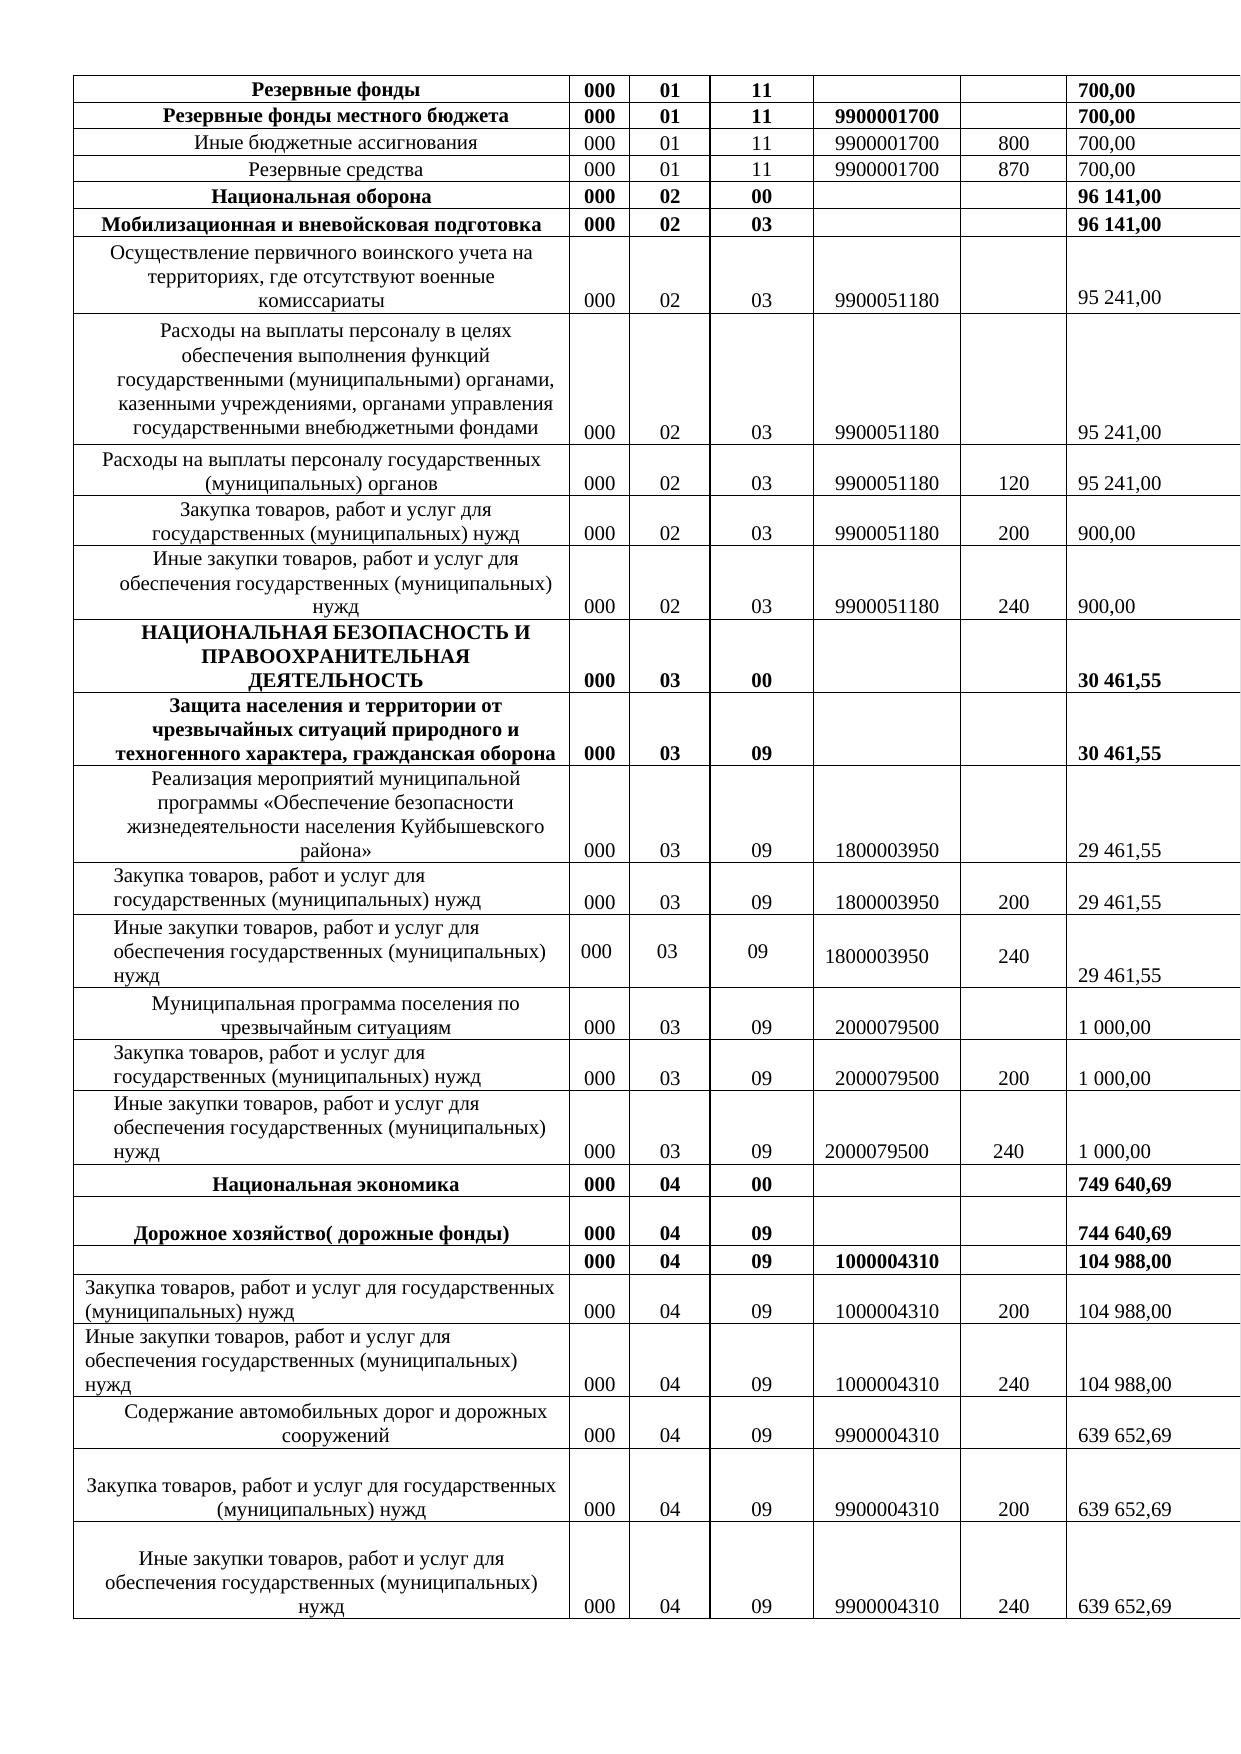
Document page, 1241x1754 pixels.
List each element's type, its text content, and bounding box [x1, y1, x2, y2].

table_cell 09 [711, 766, 813, 862]
table_cell 000 [570, 1197, 629, 1245]
table_cell 09 [711, 693, 813, 765]
table_cell 9900051180 [814, 445, 960, 495]
table_cell Иные закупки товаров, работ и услуг для обеспечения государственных (муниципальных) нужд [74, 1324, 569, 1396]
table_cell [74, 620, 102, 692]
table_cell 000 [570, 1091, 629, 1163]
table_cell Закупка товаров, работ и услуг для государственных (муниципальных) нужд [74, 1275, 569, 1323]
table_cell [74, 915, 102, 987]
table_cell 03 [711, 314, 813, 444]
table_cell 09 [711, 1040, 813, 1090]
table_cell 11 [711, 129, 813, 155]
table_cell Мобилизационная и вневойсковая подготовка [74, 209, 569, 236]
table_cell 1 000,00 [1067, 1040, 1240, 1090]
table_cell 000 [570, 1165, 629, 1196]
table_cell 9900004310 [814, 1397, 960, 1447]
table_cell 9900004310 [814, 1449, 960, 1521]
table_cell [74, 988, 102, 1039]
table_cell 1800003950 [814, 766, 960, 862]
table_cell 000 [570, 103, 629, 128]
table_cell Расходы на выплаты персоналу в целях обеспечения выполнения функций государственными (муниципальными) органами, казенными учреждениями, органами управления государственными внебюджетными фондами [102, 314, 569, 444]
table_cell [74, 1165, 102, 1196]
table_cell Национальная экономика [102, 1165, 569, 1196]
table_cell 200 [961, 1449, 1066, 1521]
table_cell 2000079500 [814, 1040, 960, 1090]
table_cell 000 [570, 620, 629, 692]
table_cell 95 241,00 [1067, 314, 1240, 444]
table_cell Защита населения и территории от чрезвычайных ситуаций природного и техногенного характера, гражданская оборона [102, 693, 569, 765]
table_cell 09 [711, 915, 813, 987]
table_cell [74, 863, 102, 914]
table_cell НАЦИОНАЛЬНАЯ БЕЗОПАСНОСТЬ И ПРАВООХРАНИТЕЛЬНАЯ ДЕЯТЕЛЬНОСТЬ [102, 620, 569, 692]
table_cell [961, 76, 1066, 102]
table_cell [74, 314, 102, 444]
table_cell 870 [961, 156, 1066, 181]
table_cell 1000004310 [814, 1275, 960, 1323]
table_cell 000 [570, 237, 629, 312]
table_cell Закупка товаров, работ и услуг для государственных (муниципальных) нужд [74, 1449, 569, 1521]
table_cell 000 [570, 766, 629, 862]
table_cell 29 461,55 [1067, 915, 1240, 987]
table_cell 000 [570, 988, 629, 1039]
table_cell 01 [630, 129, 709, 155]
table_cell Резервные фонды [102, 76, 569, 102]
table_cell 95 241,00 [1067, 445, 1240, 495]
table_cell 96 141,00 [1067, 209, 1240, 236]
table_cell 00 [711, 620, 813, 692]
table_cell [74, 693, 102, 765]
table_cell 96 141,00 [1067, 182, 1240, 208]
table_cell [961, 988, 1066, 1039]
table_cell [961, 620, 1066, 692]
table_cell 09 [711, 1246, 813, 1273]
table_cell 30 461,55 [1067, 620, 1240, 692]
table_cell 9900001700 [814, 129, 960, 155]
table_cell Иные закупки товаров, работ и услуг для обеспечения государственных (муниципальных) нужд [102, 1091, 569, 1163]
table_cell Осуществление первичного воинского учета на территориях, где отсутствуют военные комиссариаты [74, 237, 569, 312]
table_cell 240 [961, 1522, 1066, 1618]
table_cell 02 [630, 546, 709, 618]
table_cell 000 [570, 1040, 629, 1090]
table_cell 02 [630, 445, 709, 495]
table_cell 240 [961, 1324, 1066, 1396]
table_cell 2000079500 [814, 988, 960, 1039]
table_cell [102, 129, 569, 155]
table_cell 9900001700 [814, 103, 960, 128]
table_cell 000 [570, 182, 629, 208]
table_cell 03 [630, 988, 709, 1039]
table_cell 09 [711, 1091, 813, 1163]
table_cell 95 241,00 [1067, 237, 1240, 312]
table_cell 9900051180 [814, 314, 960, 444]
table_cell 200 [961, 1040, 1066, 1090]
table_cell Закупка товаров, работ и услуг для государственных (муниципальных) нужд [102, 863, 569, 914]
table_cell [961, 209, 1066, 236]
table_cell 800 [961, 129, 1066, 155]
table_cell 2000079500 [814, 1091, 960, 1163]
table_cell [814, 1165, 960, 1196]
table_cell 744 640,69 [1067, 1197, 1240, 1245]
table_cell 000 [570, 209, 629, 236]
table_cell Резервные средства [102, 156, 569, 181]
table_cell 000 [570, 496, 629, 545]
table_cell 104 988,00 [1067, 1275, 1240, 1323]
table_cell 700,00 [1067, 76, 1240, 102]
table_cell 00 [711, 182, 813, 208]
table_cell 04 [630, 1275, 709, 1323]
table_cell [814, 209, 960, 236]
table_cell 03 [711, 546, 813, 618]
table_cell [961, 314, 1066, 444]
table_cell [961, 1246, 1066, 1273]
table_cell [74, 766, 102, 862]
table_cell 03 [630, 1091, 709, 1163]
table_cell 200 [961, 863, 1066, 914]
table_cell 29 461,55 [1067, 766, 1240, 862]
table_cell 11 [711, 76, 813, 102]
table_cell 1000004310 [814, 1246, 960, 1273]
table_cell Дорожное хозяйство( дорожные фонды) [74, 1197, 569, 1245]
table_cell [74, 496, 102, 545]
table_cell 03 [630, 693, 709, 765]
table_cell [961, 1397, 1066, 1447]
table_cell [814, 76, 960, 102]
table_cell 1 000,00 [1067, 988, 1240, 1039]
table_cell 639 652,69 [1067, 1522, 1240, 1618]
table_cell 09 [711, 1197, 813, 1245]
table_cell Закупка товаров, работ и услуг для государственных (муниципальных) нужд [102, 1040, 569, 1090]
table_cell 240 [961, 546, 1066, 618]
table_cell 700,00 [1067, 156, 1240, 181]
table_cell 09 [711, 1449, 813, 1521]
table_cell 000 [570, 76, 629, 102]
table_cell [74, 129, 102, 155]
table_cell 120 [961, 445, 1066, 495]
table_cell 04 [630, 1197, 709, 1245]
table_cell 1800003950 [814, 863, 960, 914]
table_cell 00 [711, 1165, 813, 1196]
table_cell 000 [570, 129, 629, 155]
table_cell 03 [630, 915, 709, 987]
table_cell 02 [630, 314, 709, 444]
table_cell 03 [630, 863, 709, 914]
table_cell 11 [711, 156, 813, 181]
table_cell Иные закупки товаров, работ и услуг для обеспечения государственных (муниципальных) нужд [102, 915, 569, 987]
table_cell 09 [711, 863, 813, 914]
table_cell Иные закупки товаров, работ и услуг для обеспечения государственных (муниципальных) нужд [74, 1522, 569, 1618]
table_cell 03 [711, 445, 813, 495]
table_cell 03 [630, 766, 709, 862]
table_cell 04 [630, 1522, 709, 1618]
table_cell 240 [961, 915, 1066, 987]
table_cell 000 [570, 1397, 629, 1447]
table_cell [961, 766, 1066, 862]
table_cell 000 [570, 445, 629, 495]
table_cell [74, 546, 102, 618]
table_cell 03 [630, 620, 709, 692]
table_cell 02 [630, 496, 709, 545]
table_cell [961, 1165, 1066, 1196]
table_cell [74, 1246, 569, 1273]
table_cell 000 [570, 1324, 629, 1396]
table_cell 000 [570, 863, 629, 914]
table_cell 02 [630, 209, 709, 236]
table_cell [74, 76, 102, 102]
table_cell 9900051180 [814, 237, 960, 312]
table_cell 11 [711, 103, 813, 128]
table_cell 01 [630, 103, 709, 128]
table_cell 000 [570, 1449, 629, 1521]
table_cell 03 [711, 237, 813, 312]
table_cell Иные закупки товаров, работ и услуг для обеспечения государственных (муниципальных) нужд [102, 546, 569, 618]
table_cell 000 [570, 546, 629, 618]
table_cell 01 [630, 156, 709, 181]
table_cell 9900001700 [814, 156, 960, 181]
table_cell Резервные фонды местного бюджета [102, 103, 569, 128]
table_cell 000 [570, 693, 629, 765]
table_cell 000 [570, 1522, 629, 1618]
table_cell [74, 156, 102, 181]
table_cell 30 461,55 [1067, 693, 1240, 765]
table_cell Закупка товаров, работ и услуг для государственных (муниципальных) нужд [102, 496, 569, 545]
table_cell 04 [630, 1165, 709, 1196]
table_cell 02 [630, 237, 709, 312]
table_cell [814, 693, 960, 765]
table_cell Расходы на выплаты персоналу государственных (муниципальных) органов [74, 445, 569, 495]
table_cell Содержание автомобильных дорог и дорожных сооружений [102, 1397, 569, 1447]
table_cell 749 640,69 [1067, 1165, 1240, 1196]
table_cell 639 652,69 [1067, 1449, 1240, 1521]
table_cell 240 [961, 1091, 1066, 1163]
table_cell 9900004310 [814, 1522, 960, 1618]
table_cell 000 [570, 1246, 629, 1273]
table_cell [74, 103, 102, 128]
table_cell 09 [711, 988, 813, 1039]
table_cell Реализация мероприятий муниципальной программы «Обеспечение безопасности жизнедеятельности населения Куйбышевского района» [102, 766, 569, 862]
table_cell 03 [711, 496, 813, 545]
table_cell 700,00 [1067, 129, 1240, 155]
table_cell [961, 237, 1066, 312]
table_cell 04 [630, 1449, 709, 1521]
table_cell 200 [961, 1275, 1066, 1323]
table_cell 1 000,00 [1067, 1091, 1240, 1163]
table_cell 04 [630, 1397, 709, 1447]
table_cell 000 [570, 1275, 629, 1323]
table_cell [961, 1197, 1066, 1245]
table_cell 104 988,00 [1067, 1246, 1240, 1273]
table_cell 9900051180 [814, 546, 960, 618]
table_cell 29 461,55 [1067, 863, 1240, 914]
table_cell 09 [711, 1397, 813, 1447]
table_cell [74, 1397, 102, 1447]
table_cell 900,00 [1067, 496, 1240, 545]
table_cell [814, 1197, 960, 1245]
table_cell 200 [961, 496, 1066, 545]
table_cell [74, 1040, 102, 1090]
table_cell 09 [711, 1324, 813, 1396]
table_cell [961, 693, 1066, 765]
table_cell 09 [711, 1522, 813, 1618]
table_cell 1800003950 [814, 915, 960, 987]
table_cell 02 [630, 182, 709, 208]
table_cell 900,00 [1067, 546, 1240, 618]
table_cell 09 [711, 1275, 813, 1323]
table_cell 000 [570, 314, 629, 444]
table_cell 04 [630, 1246, 709, 1273]
table_cell [814, 620, 960, 692]
table_cell 700,00 [1067, 103, 1240, 128]
table_cell Муниципальная программа поселения по чрезвычайным ситуациям [102, 988, 569, 1039]
table_cell 04 [630, 1324, 709, 1396]
table_cell [74, 1091, 102, 1163]
table_cell 1000004310 [814, 1324, 960, 1396]
table_cell Национальная оборона [74, 182, 569, 208]
table_cell [961, 103, 1066, 128]
table_cell 104 988,00 [1067, 1324, 1240, 1396]
table_cell 01 [630, 76, 709, 102]
table_cell [814, 182, 960, 208]
table_cell 03 [711, 209, 813, 236]
table_cell 9900051180 [814, 496, 960, 545]
table_cell 03 [630, 1040, 709, 1090]
table_cell 000 [570, 156, 629, 181]
table_cell 639 652,69 [1067, 1397, 1240, 1447]
table_cell 000 [570, 915, 629, 987]
table_cell [961, 182, 1066, 208]
